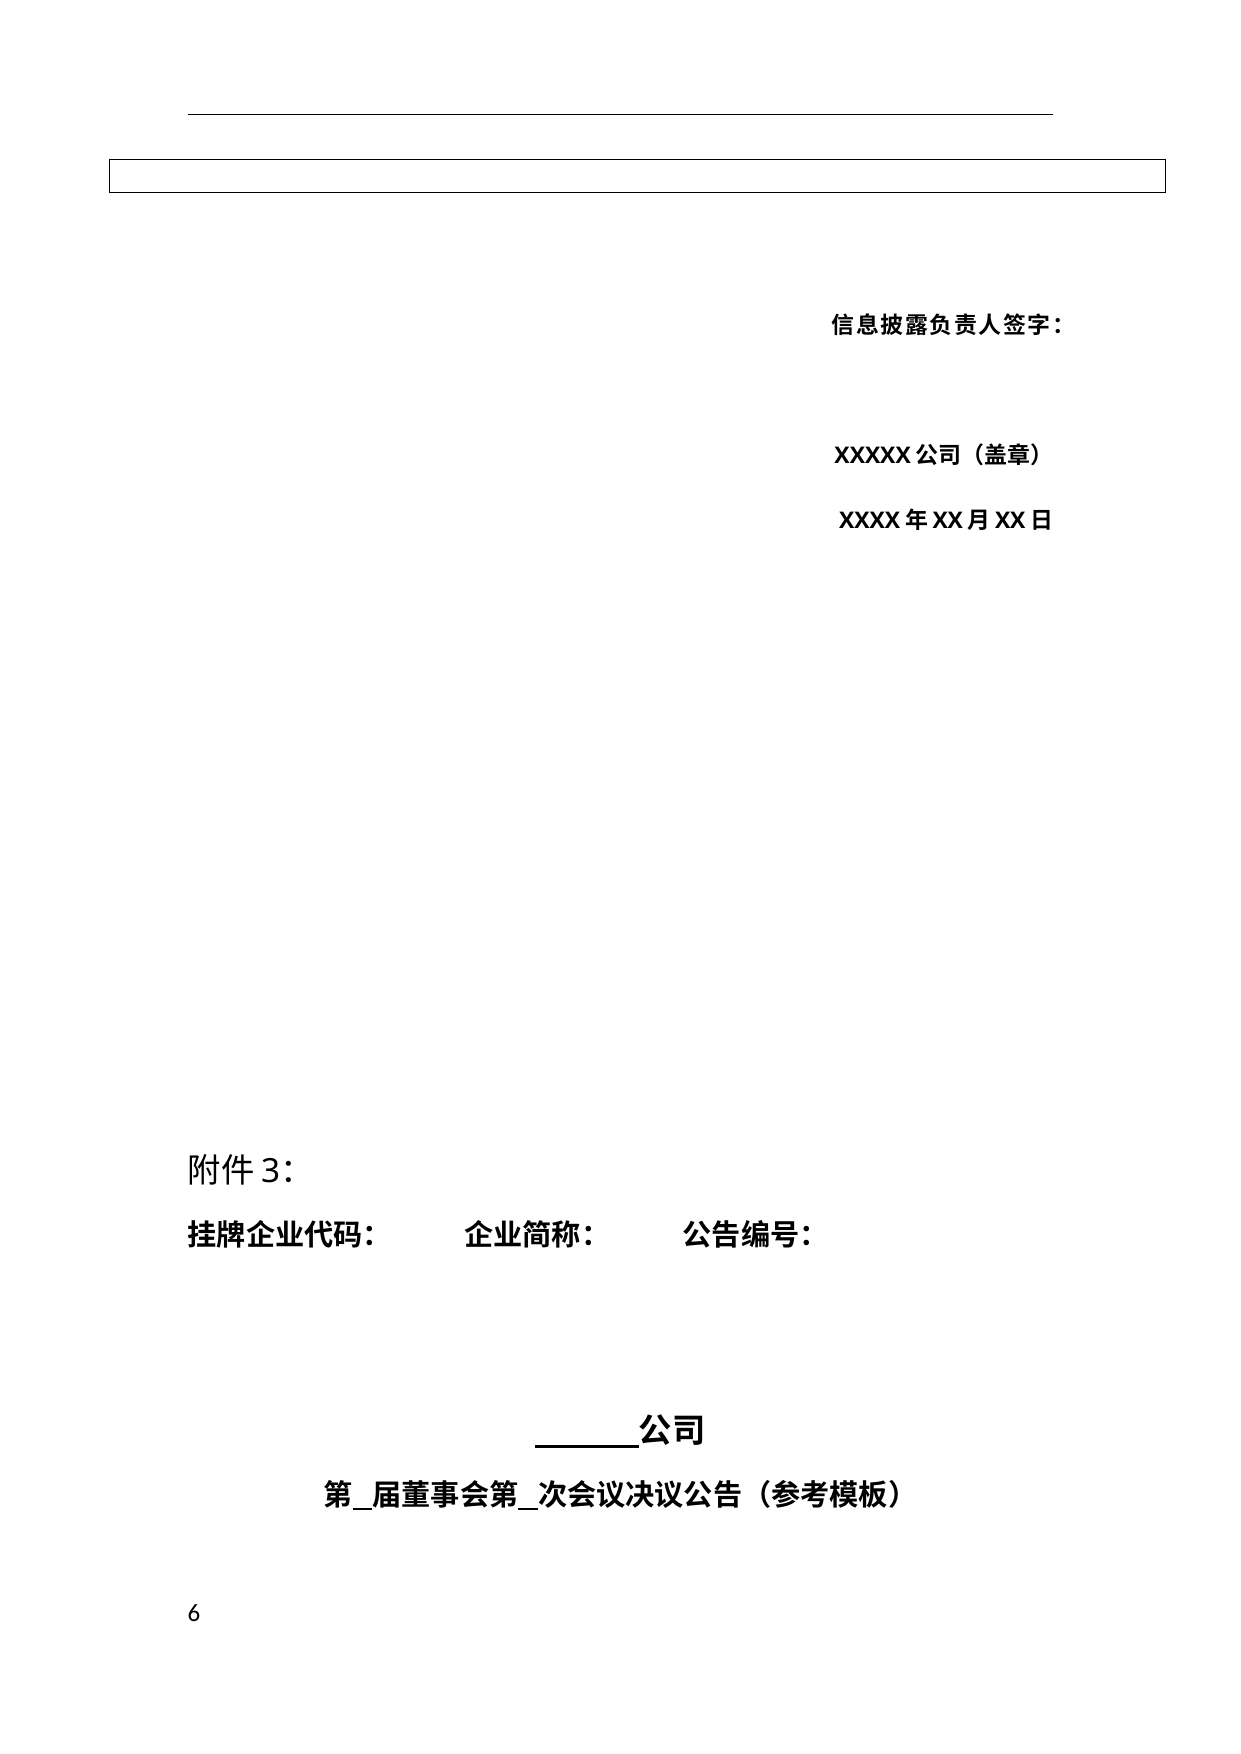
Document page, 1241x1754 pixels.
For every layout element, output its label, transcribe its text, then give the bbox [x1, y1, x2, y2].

text XXXX年XX月XX日 [187, 486, 1053, 551]
text 附件3： [187, 1136, 1053, 1201]
text 第 届董事会第 次会议决议公告（参考模板） [187, 1461, 1053, 1526]
text XXXXX公司（盖章） [187, 421, 1053, 486]
text 挂牌企业代码： 企业简称： 公告编号： [187, 1201, 1053, 1266]
text 信息披露负责人签字： [187, 291, 1053, 421]
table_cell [110, 160, 1165, 192]
text 公司 [187, 1396, 1053, 1461]
